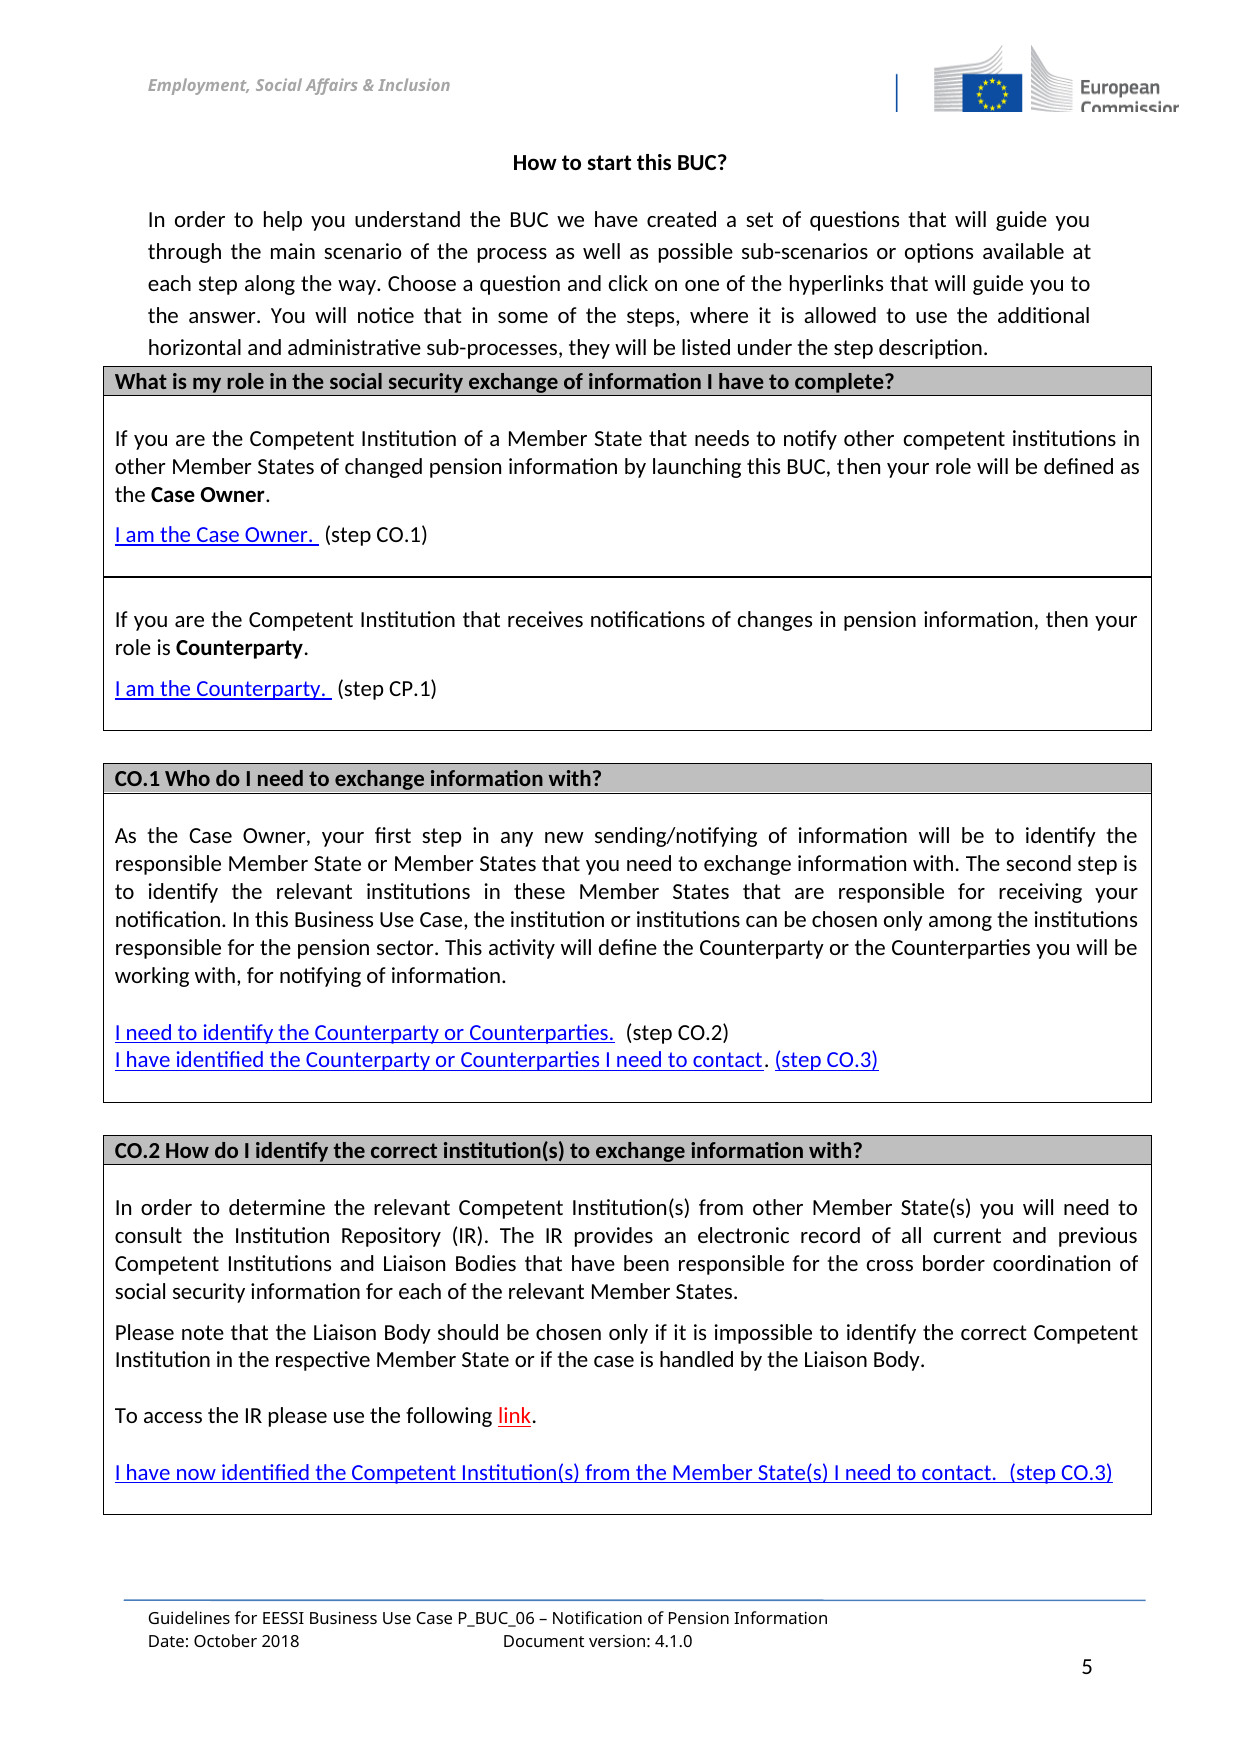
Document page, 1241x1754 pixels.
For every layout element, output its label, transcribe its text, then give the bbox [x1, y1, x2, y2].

subtitle How to start this BUC? [148, 148, 1093, 176]
table_cell If you are the Competent Institution that receives notifications of changes in pension information, then your role is Counterparty. I am the Counterparty. (step CP.1) [104, 578, 1151, 730]
text In order to help you understand the BUC we have created a set of questions that will guide you through the main scenario of the process as well as possible sub-scenarios or options available at each step along the way. Choose a question and click on one of the hyperlinks that will guide you to the answer. You will notice that in some of the steps, where it is allowed to use the additional horizontal and administrative sub-processes, they will be listed under the step description. [148, 205, 1093, 362]
table_cell In order to determine the relevant Competent Institution(s) from other Member State(s) you will need to consult the Institution Repository (IR). The IR provides an electronic record of all current and previous Competent Institutions and Liaison Bodies that have been responsible for the cross border coordination of social security information for each of the relevant Member States. Please note that the Liaison Body should be chosen only if it is impossible to identify the correct Competent Institution in the respective Member State or if the case is handled by the Liaison Body. To access the IR please use the following link. I have now identified the Competent Institution(s) from the Member State(s) I need to contact. (step CO.3) [104, 1165, 1151, 1514]
table_cell As the Case Owner, your first step in any new sending/notifying of information will be to identify the responsible Member State or Member States that you need to exchange information with. The second step is to identify the relevant institutions in these Member States that are responsible for receiving your notification. In this Business Use Case, the institution or institutions can be chosen only among the institutions responsible for the pension sector. This activity will define the Counterparty or the Counterparties you will be working with, for notifying of information. I need to identify the Counterparty or Counterparties. (step CO.2) I have identified the Counterparty or Counterparties I need to contact. (step CO.3) [104, 794, 1151, 1102]
table_cell If you are the Competent Institution of a Member State that needs to notify other competent institutions in other Member States of changed pension information by launching this BUC, then your role will be defined as the Case Owner. I am the Case Owner. (step CO.1) [104, 396, 1151, 576]
picture [894, 45, 1178, 111]
table_header CO.1 Who do I need to exchange information with? [104, 764, 1151, 792]
table_header What is my role in the social security exchange of information I have to complete? [104, 367, 1151, 395]
table_header CO.2 How do I identify the correct institution(s) to exchange information with? [104, 1136, 1151, 1164]
